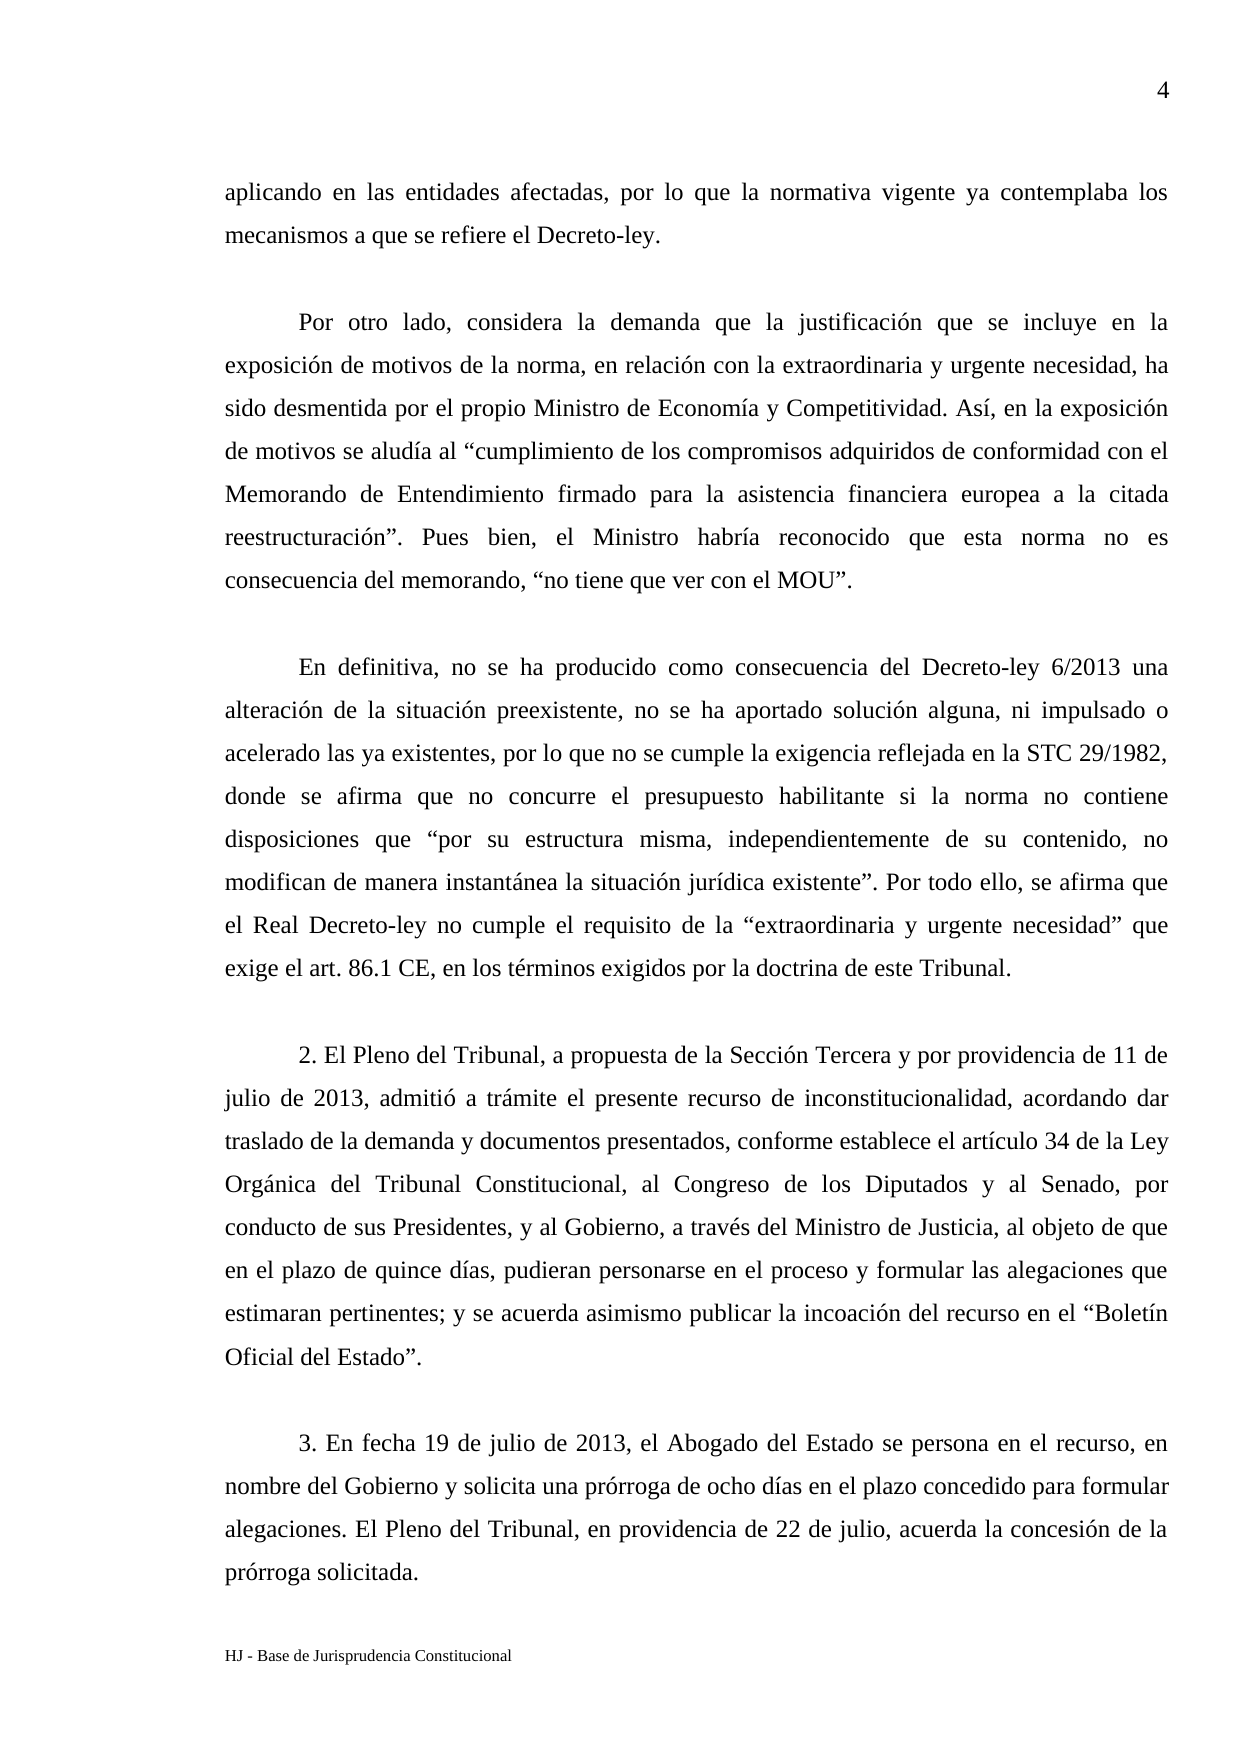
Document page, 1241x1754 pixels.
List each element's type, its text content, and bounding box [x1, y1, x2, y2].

text Por otro lado, considera la demanda que la justificación que se incluye en la exposición de motivos de la norma, en relación con la extraordinaria y urgente necesidad, ha sido desmentida por el propio Ministro de Economía y Competitividad. Así, en la exposición de motivos se aludía al “cumplimiento de los compromisos adquiridos de conformidad con el Memorando de Entendimiento firmado para la asistencia financiera europea a la citada reestructuración”. Pues bien, el Ministro habría reconocido que esta norma no es consecuencia del memorando, “no tiene que ver con el MOU”. [224, 307, 1169, 594]
text 2. El Pleno del Tribunal, a propuesta de la Sección Tercera y por providencia de 11 de julio de 2013, admitió a trámite el presente recurso de inconstitucionalidad, acordando dar traslado de la demanda y documentos presentados, conforme establece el artículo 34 de la Ley Orgánica del Tribunal Constitucional, al Congreso de los Diputados y al Senado, por conducto de sus Presidentes, y al Gobierno, a través del Ministro de Justicia, al objeto de que en el plazo de quince días, pudieran personarse en el proceso y formular las alegaciones que estimaran pertinentes; y se acuerda asimismo publicar la incoación del recurso en el “Boletín Oficial del Estado”. [224, 1040, 1169, 1370]
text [224, 177, 1169, 249]
text 3. En fecha 19 de julio de 2013, el Abogado del Estado se persona en el recurso, en nombre del Gobierno y solicita una prórroga de ocho días en el plazo concedido para formular alegaciones. El Pleno del Tribunal, en providencia de 22 de julio, acuerda la concesión de la prórroga solicitada. [224, 1428, 1169, 1586]
text En definitiva, no se ha producido como consecuencia del Decreto-ley 6/2013 una alteración de la situación preexistente, no se ha aportado solución alguna, ni impulsado o acelerado las ya existentes, por lo que no se cumple la exigencia reflejada en la STC 29/1982, donde se afirma que no concurre el presupuesto habilitante si la norma no contiene disposiciones que “por su estructura misma, independientemente de su contenido, no modifican de manera instantánea la situación jurídica existente”. Por todo ello, se afirma que el Real Decreto-ley no cumple el requisito de la “extraordinaria y urgente necesidad” que exige el art. 86.1 CE, en los términos exigidos por la doctrina de este Tribunal. [224, 652, 1169, 982]
